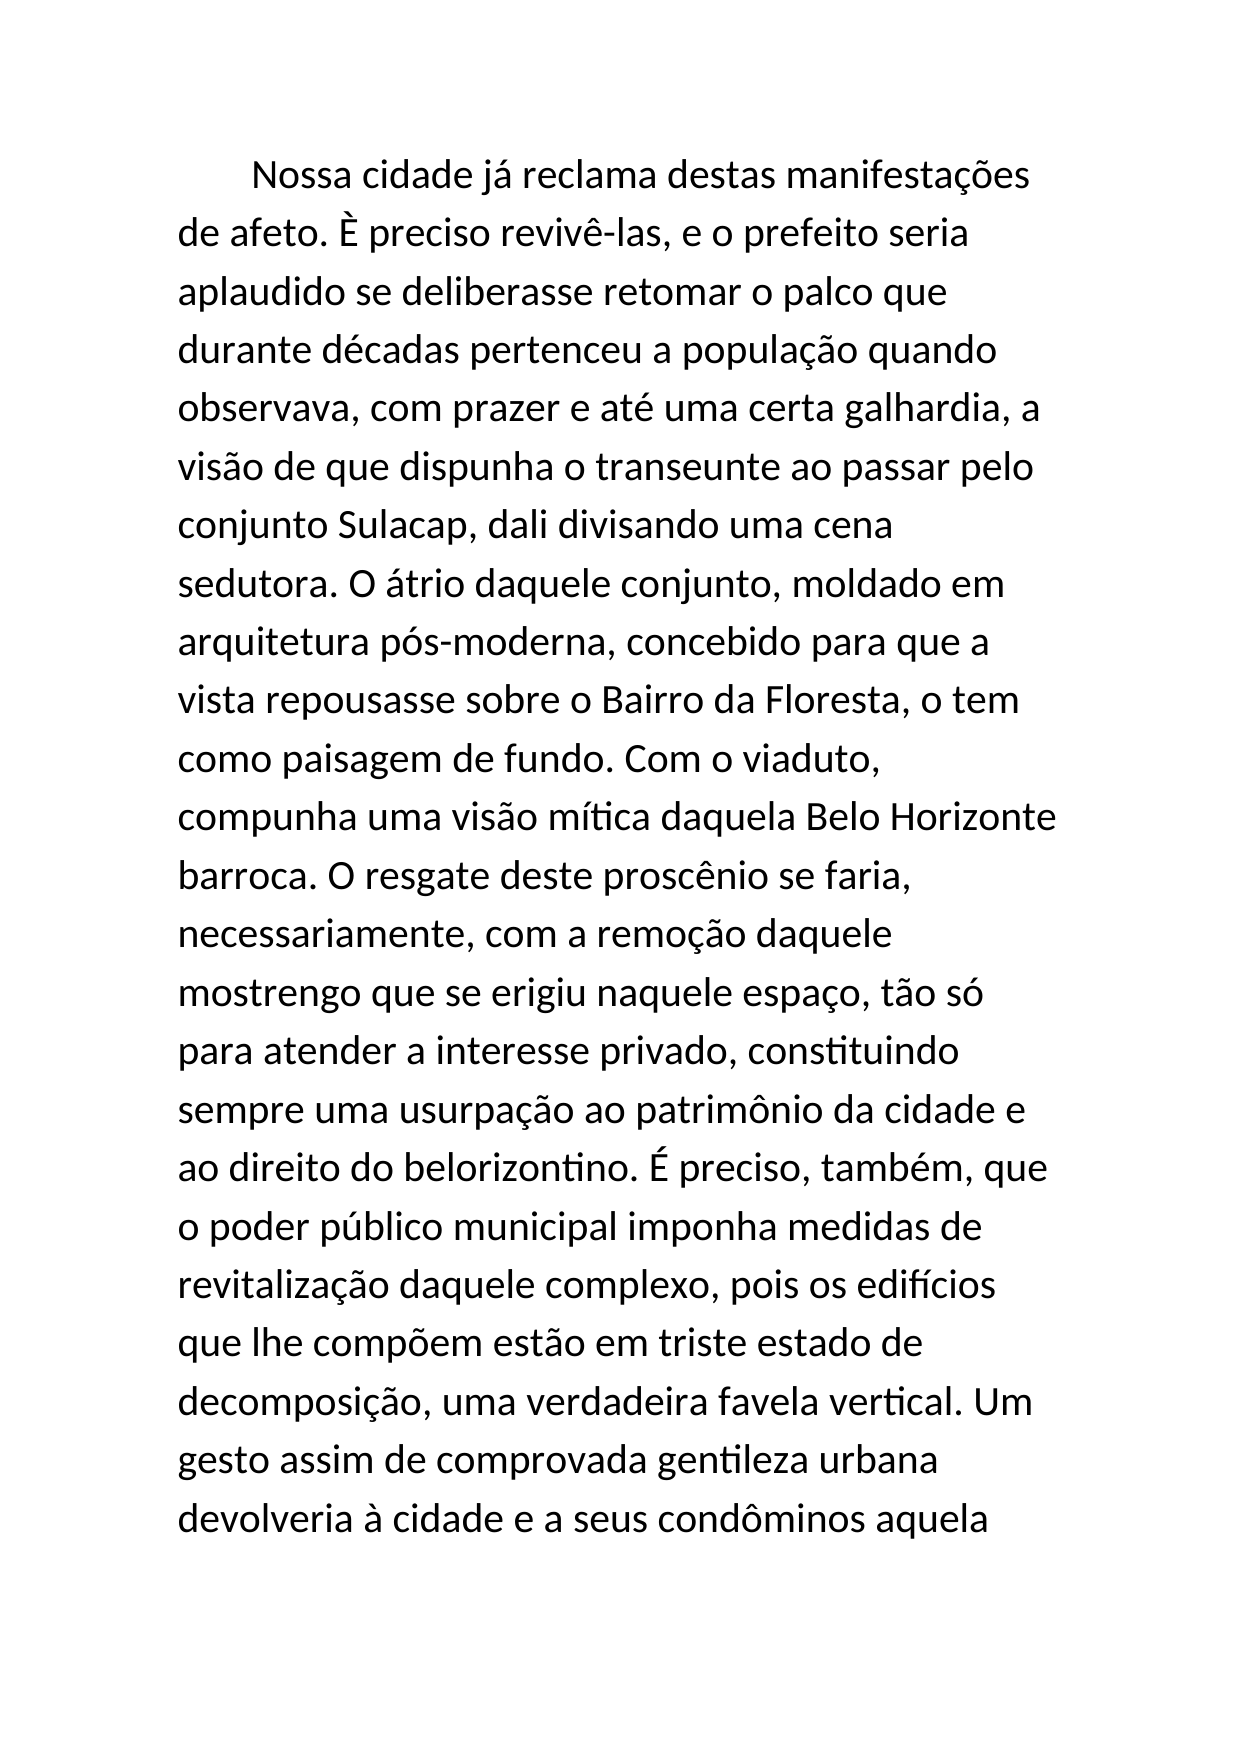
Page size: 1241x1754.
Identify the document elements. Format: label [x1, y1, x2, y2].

text [177, 148, 1063, 1542]
